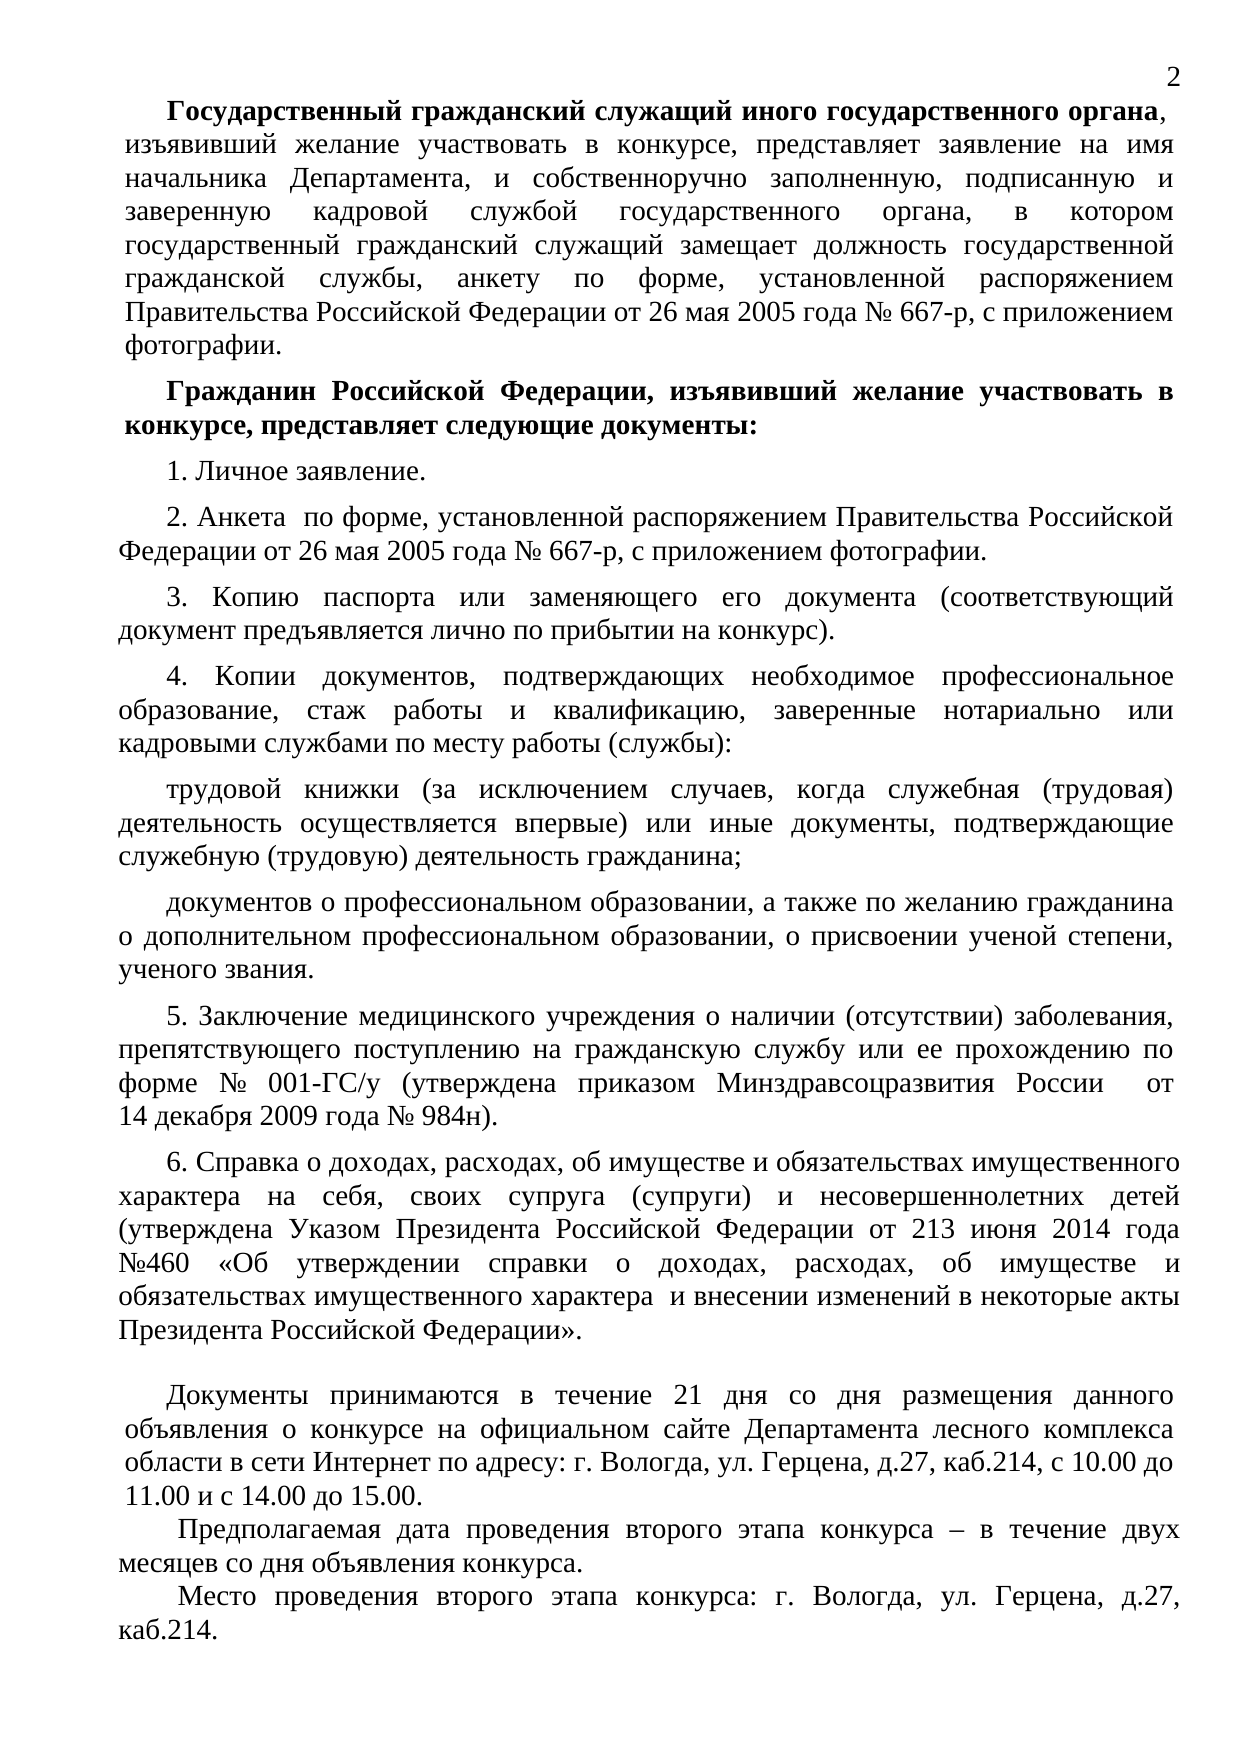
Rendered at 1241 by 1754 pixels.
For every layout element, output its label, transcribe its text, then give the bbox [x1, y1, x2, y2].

text 5. Заключение медицинского учреждения о наличии (отсутствии) заболевания, препятствующего поступлению на гражданскую службу или ее прохождению по форме № 001-ГС/у (утверждена приказом Минздравсоцразвития России от 14 декабря 2009 года № 984н). [118, 998, 1175, 1132]
text 6. Справка о доходах, расходах, об имуществе и обязательствах имущественного характера на себя, своих супруга (супруги) и несовершеннолетних детей (утверждена Указом Президента Российской Федерации от 213 июня 2014 года №460 «Об утверждении справки о доходах, расходах, об имуществе и обязательствах имущественного характера и внесении изменений в некоторые акты Президента Российской Федерации». [118, 1144, 1181, 1346]
text 3. Копию паспорта или заменяющего его документа (соответствующий документ предъявляется лично по прибытии на конкурс). [118, 579, 1175, 646]
text Государственный гражданский служащий иного государственного органа, изъявивший желание участвовать в конкурсе, представляет заявление на имя начальника Департамента, и собственноручно заполненную, подписанную и заверенную кадровой службой государственного органа, в котором государственный гражданский служащий замещает должность государственной гражданской службы, анкету по форме, установленной распоряжением Правительства Российской Федерации от 26 мая 2005 года № 667-р, с приложением фотографии. [124, 93, 1175, 361]
text 4. Копии документов, подтверждающих необходимое профессиональное образование, стаж работы и квалификацию, заверенные нотариально или кадровыми службами по месту работы (службы): [118, 658, 1175, 759]
text трудовой книжки (за исключением случаев, когда служебная (трудовая) деятельность осуществляется впервые) или иные документы, подтверждающие служебную (трудовую) деятельность гражданина; [118, 771, 1175, 872]
text Предполагаемая дата проведения второго этапа конкурса – в течение двух месяцев со дня объявления конкурса. [118, 1511, 1181, 1578]
text 2. Анкета по форме, установленной распоряжением Правительства Российской Федерации от 26 мая 2005 года № 667-р, с приложением фотографии. [118, 499, 1175, 566]
text Документы принимаются в течение 21 дня со дня размещения данного объявления о конкурсе на официальном сайте Департамента лесного комплекса области в сети Интернет по адресу: г. Вологда, ул. Герцена, д.27, каб.214, с 10.00 до 11.00 и с 14.00 до 15.00. [124, 1377, 1175, 1511]
text 1. Личное заявление. [118, 453, 1175, 487]
text документов о профессиональном образовании, а также по желанию гражданина о дополнительном профессиональном образовании, о присвоении ученой степени, ученого звания. [118, 884, 1175, 985]
text Гражданин Российской Федерации, изъявивший желание участвовать в конкурсе, представляет следующие документы: [124, 373, 1175, 441]
text Место проведения второго этапа конкурса: г. Вологда, ул. Герцена, д.27, каб.214. [118, 1578, 1181, 1646]
